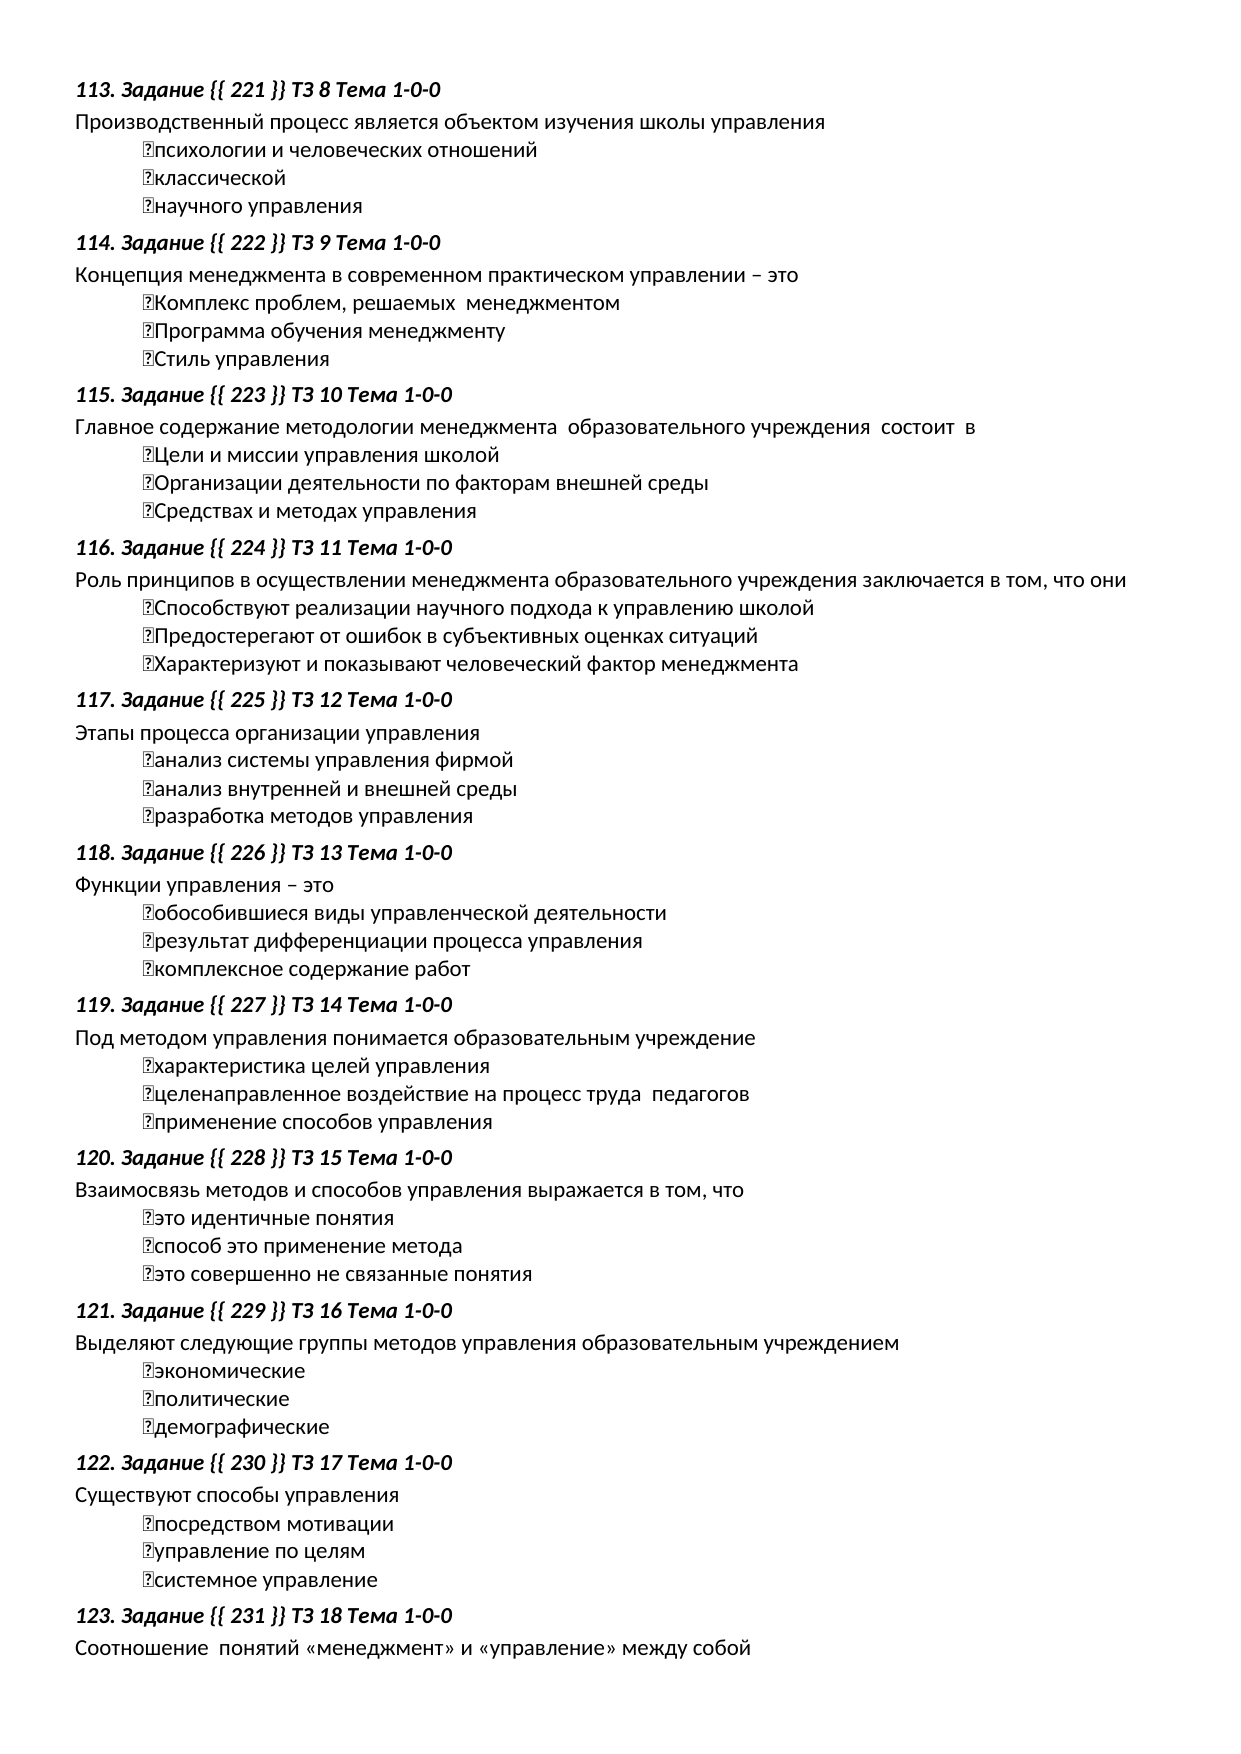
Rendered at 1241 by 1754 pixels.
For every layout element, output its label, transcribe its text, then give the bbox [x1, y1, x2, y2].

text системное управление [142, 1565, 1165, 1593]
text Под методом управления понимается образовательным учреждение [75, 1023, 1165, 1051]
text 114. Задание {{ 222 }} ТЗ 9 Тема 1-0-0 [75, 228, 1165, 256]
text анализ системы управления фирмой [142, 746, 1165, 774]
text Способствуют реализации научного подхода к управлению школой [142, 593, 1165, 621]
text Комплекс проблем, решаемых менеджментом [142, 288, 1165, 316]
text 123. Задание {{ 231 }} ТЗ 18 Тема 1-0-0 [75, 1601, 1165, 1629]
text комплексное содержание работ [142, 954, 1165, 982]
text 119. Задание {{ 227 }} ТЗ 14 Тема 1-0-0 [75, 991, 1165, 1019]
text Программа обучения менеджменту [142, 316, 1165, 344]
text это совершенно не связанные понятия [142, 1259, 1165, 1287]
text 117. Задание {{ 225 }} ТЗ 12 Тема 1-0-0 [75, 685, 1165, 713]
text анализ внутренней и внешней среды [142, 774, 1165, 802]
text 115. Задание {{ 223 }} ТЗ 10 Тема 1-0-0 [75, 380, 1165, 408]
text экономические [142, 1356, 1165, 1384]
text Концепция менеджмента в современном практическом управлении – это [75, 260, 1165, 288]
text характеристика целей управления [142, 1051, 1165, 1079]
text политические [142, 1384, 1165, 1412]
text целенаправленное воздействие на процесс труда педагогов [142, 1079, 1165, 1107]
text управление по целям [142, 1537, 1165, 1565]
text 120. Задание {{ 228 }} ТЗ 15 Тема 1-0-0 [75, 1143, 1165, 1171]
text это идентичные понятия [142, 1203, 1165, 1231]
text психологии и человеческих отношений [142, 135, 1165, 163]
text 116. Задание {{ 224 }} ТЗ 11 Тема 1-0-0 [75, 533, 1165, 561]
text Взаимосвязь методов и способов управления выражается в том, что [75, 1175, 1165, 1203]
text Производственный процесс является объектом изучения школы управления [75, 107, 1165, 135]
text Существуют способы управления [75, 1481, 1165, 1509]
text Предостерегают от ошибок в субъективных оценках ситуаций [142, 621, 1165, 649]
text 118. Задание {{ 226 }} ТЗ 13 Тема 1-0-0 [75, 838, 1165, 866]
text Соотношение понятий «менеджмент» и «управление» между собой [75, 1633, 1165, 1661]
text научного управления [142, 191, 1165, 219]
text классической [142, 163, 1165, 191]
text посредством мотивации [142, 1509, 1165, 1537]
text Этапы процесса организации управления [75, 718, 1165, 746]
text разработка методов управления [142, 802, 1165, 830]
text Выделяют следующие группы методов управления образовательным учреждением [75, 1328, 1165, 1356]
text Цели и миссии управления школой [142, 440, 1165, 468]
text Главное содержание методологии менеджмента образовательного учреждения состоит в [75, 412, 1165, 440]
text Функции управления – это [75, 870, 1165, 898]
text Стиль управления [142, 344, 1165, 372]
text результат дифференциации процесса управления [142, 926, 1165, 954]
text применение способов управления [142, 1107, 1165, 1135]
text 113. Задание {{ 221 }} ТЗ 8 Тема 1-0-0 [75, 75, 1165, 103]
text Роль принципов в осуществлении менеджмента образовательного учреждения заключается в том, что они [75, 565, 1165, 593]
text Средствах и методах управления [142, 496, 1165, 524]
text Характеризуют и показывают человеческий фактор менеджмента [142, 649, 1165, 677]
text способ это применение метода [142, 1231, 1165, 1259]
text 122. Задание {{ 230 }} ТЗ 17 Тема 1-0-0 [75, 1448, 1165, 1476]
text обособившиеся виды управленческой деятельности [142, 898, 1165, 926]
text демографические [142, 1412, 1165, 1440]
text 121. Задание {{ 229 }} ТЗ 16 Тема 1-0-0 [75, 1296, 1165, 1324]
text Организации деятельности по факторам внешней среды [142, 468, 1165, 496]
